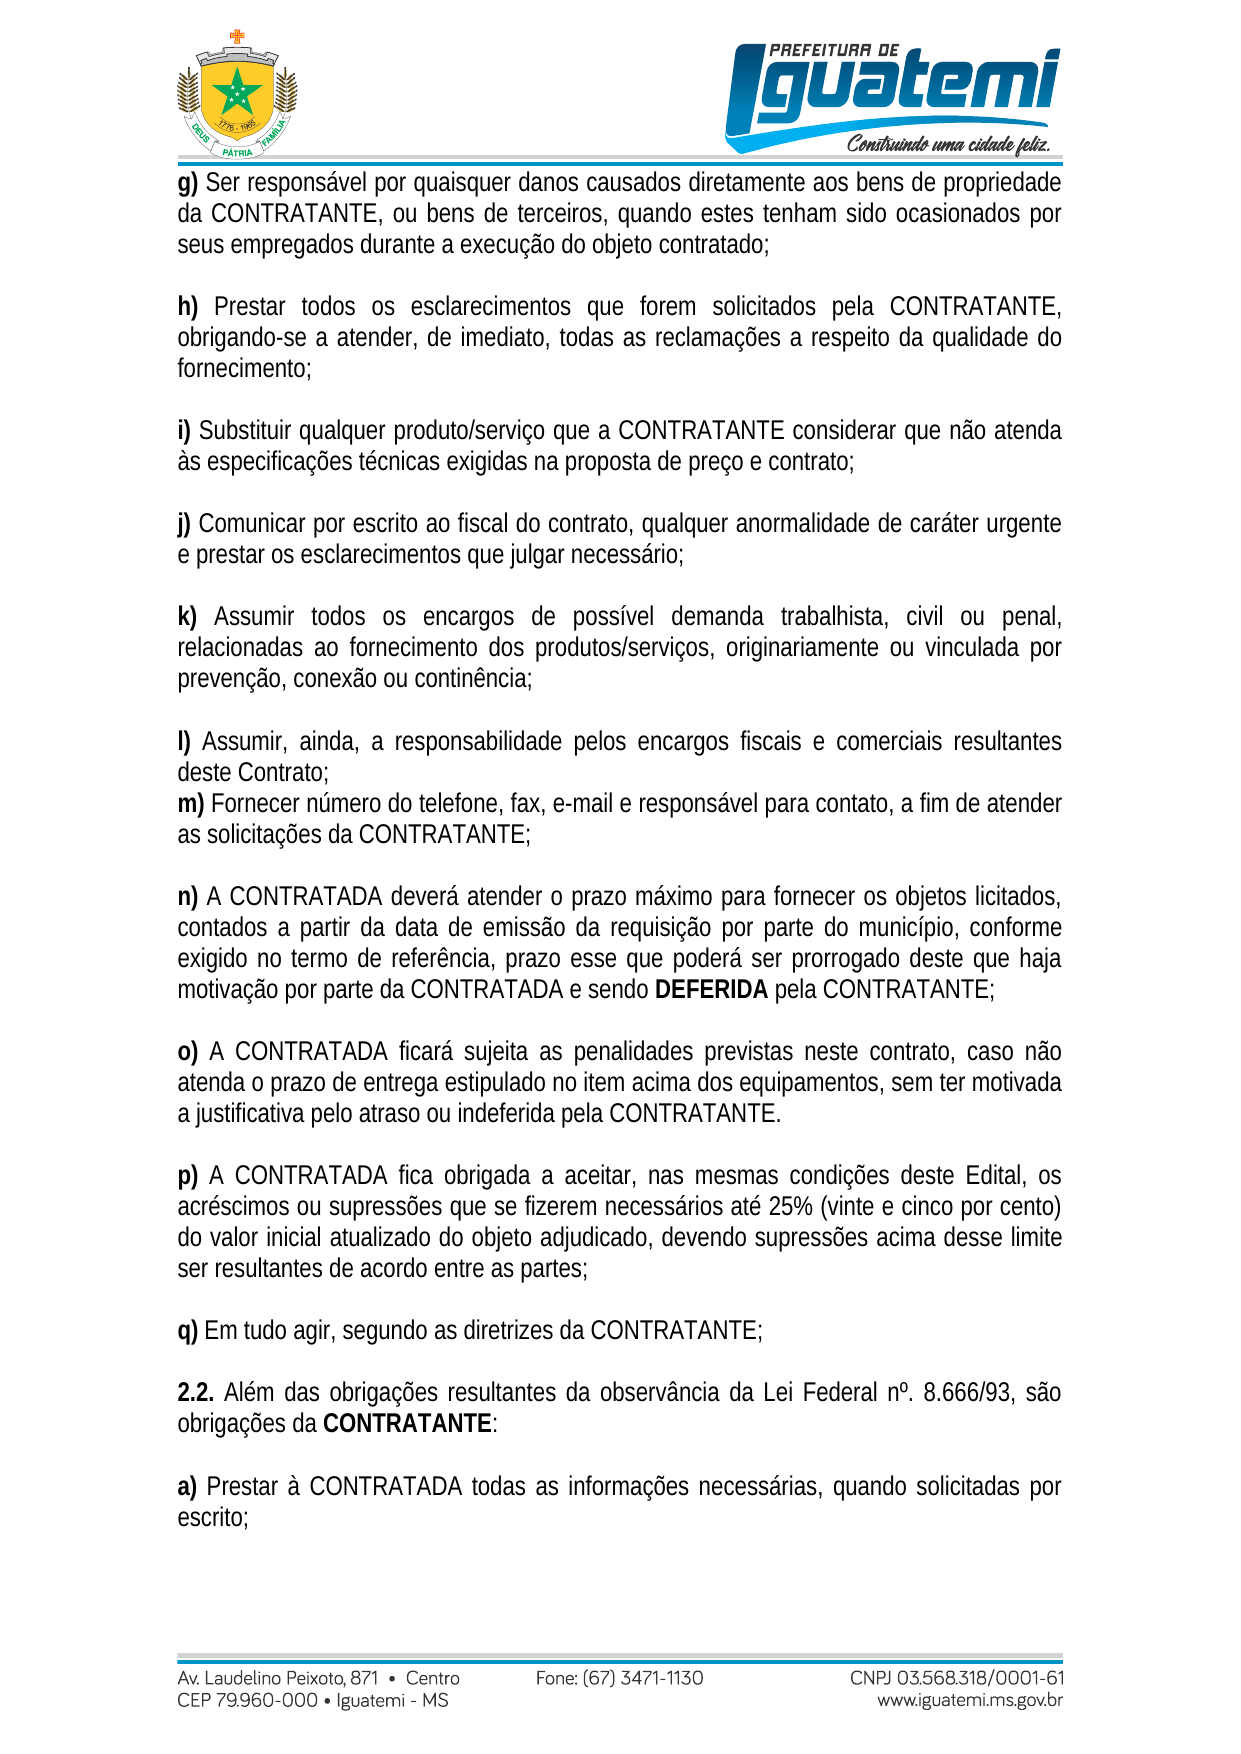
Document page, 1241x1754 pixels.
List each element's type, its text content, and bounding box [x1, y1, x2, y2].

text k) Assumir todos os encargos de possível demanda trabalhista, civil ou penal, relacionadas ao fornecimento dos produtos/serviços, originariamente ou vinculada por prevenção, conexão ou continência; [177, 601, 1063, 694]
text g) Ser responsável por quaisquer danos causados diretamente aos bens de propriedade da CONTRATANTE, ou bens de terceiros, quando estes tenham sido ocasionados por seus empregados durante a execução do objeto contratado; [177, 166, 1063, 259]
text l) Assumir, ainda, a responsabilidade pelos encargos fiscais e comerciais resultantes deste Contrato; [177, 725, 1063, 787]
text m) Fornecer número do telefone, fax, e-mail e responsável para contato, a fim de atender as solicitações da CONTRATANTE; [177, 787, 1063, 849]
text j) Comunicar por escrito ao fiscal do contrato, qualquer anormalidade de caráter urgente e prestar os esclarecimentos que julgar necessário; [177, 507, 1063, 569]
text o) A CONTRATADA ficará sujeita as penalidades previstas neste contrato, caso não atenda o prazo de entrega estipulado no item acima dos equipamentos, sem ter motivada a justificativa pelo atraso ou indeferida pela CONTRATANTE. [177, 1035, 1063, 1128]
text n) A CONTRATADA deverá atender o prazo máximo para fornecer os objetos licitados, contados a partir da data de emissão da requisição por parte do município, conforme exigido no termo de referência, prazo esse que poderá ser prorrogado deste que haja motivação por parte da CONTRATADA e sendo DEFERIDA pela CONTRATANTE; [177, 880, 1063, 1004]
text h) Prestar todos os esclarecimentos que forem solicitados pela CONTRATANTE, obrigando-se a atender, de imediato, todas as reclamações a respeito da qualidade do fornecimento; [177, 290, 1063, 383]
text 2.2. Além das obrigações resultantes da observância da Lei Federal nº. 8.666/93, são obrigações da CONTRATANTE: [177, 1377, 1063, 1439]
text q) Em tudo agir, segundo as diretrizes da CONTRATANTE; [177, 1314, 1063, 1346]
text a) Prestar à CONTRATADA todas as informações necessárias, quando solicitadas por escrito; [177, 1470, 1063, 1532]
text i) Substituir qualquer produto/serviço que a CONTRATANTE considerar que não atenda às especificações técnicas exigidas na proposta de preço e contrato; [177, 414, 1063, 476]
text p) A CONTRATADA fica obrigada a aceitar, nas mesmas condições deste Edital, os acréscimos ou supressões que se fizerem necessários até 25% (vinte e cinco por cento) do valor inicial atualizado do objeto adjudicado, devendo supressões acima desse limite ser resultantes de acordo entre as partes; [177, 1159, 1063, 1283]
